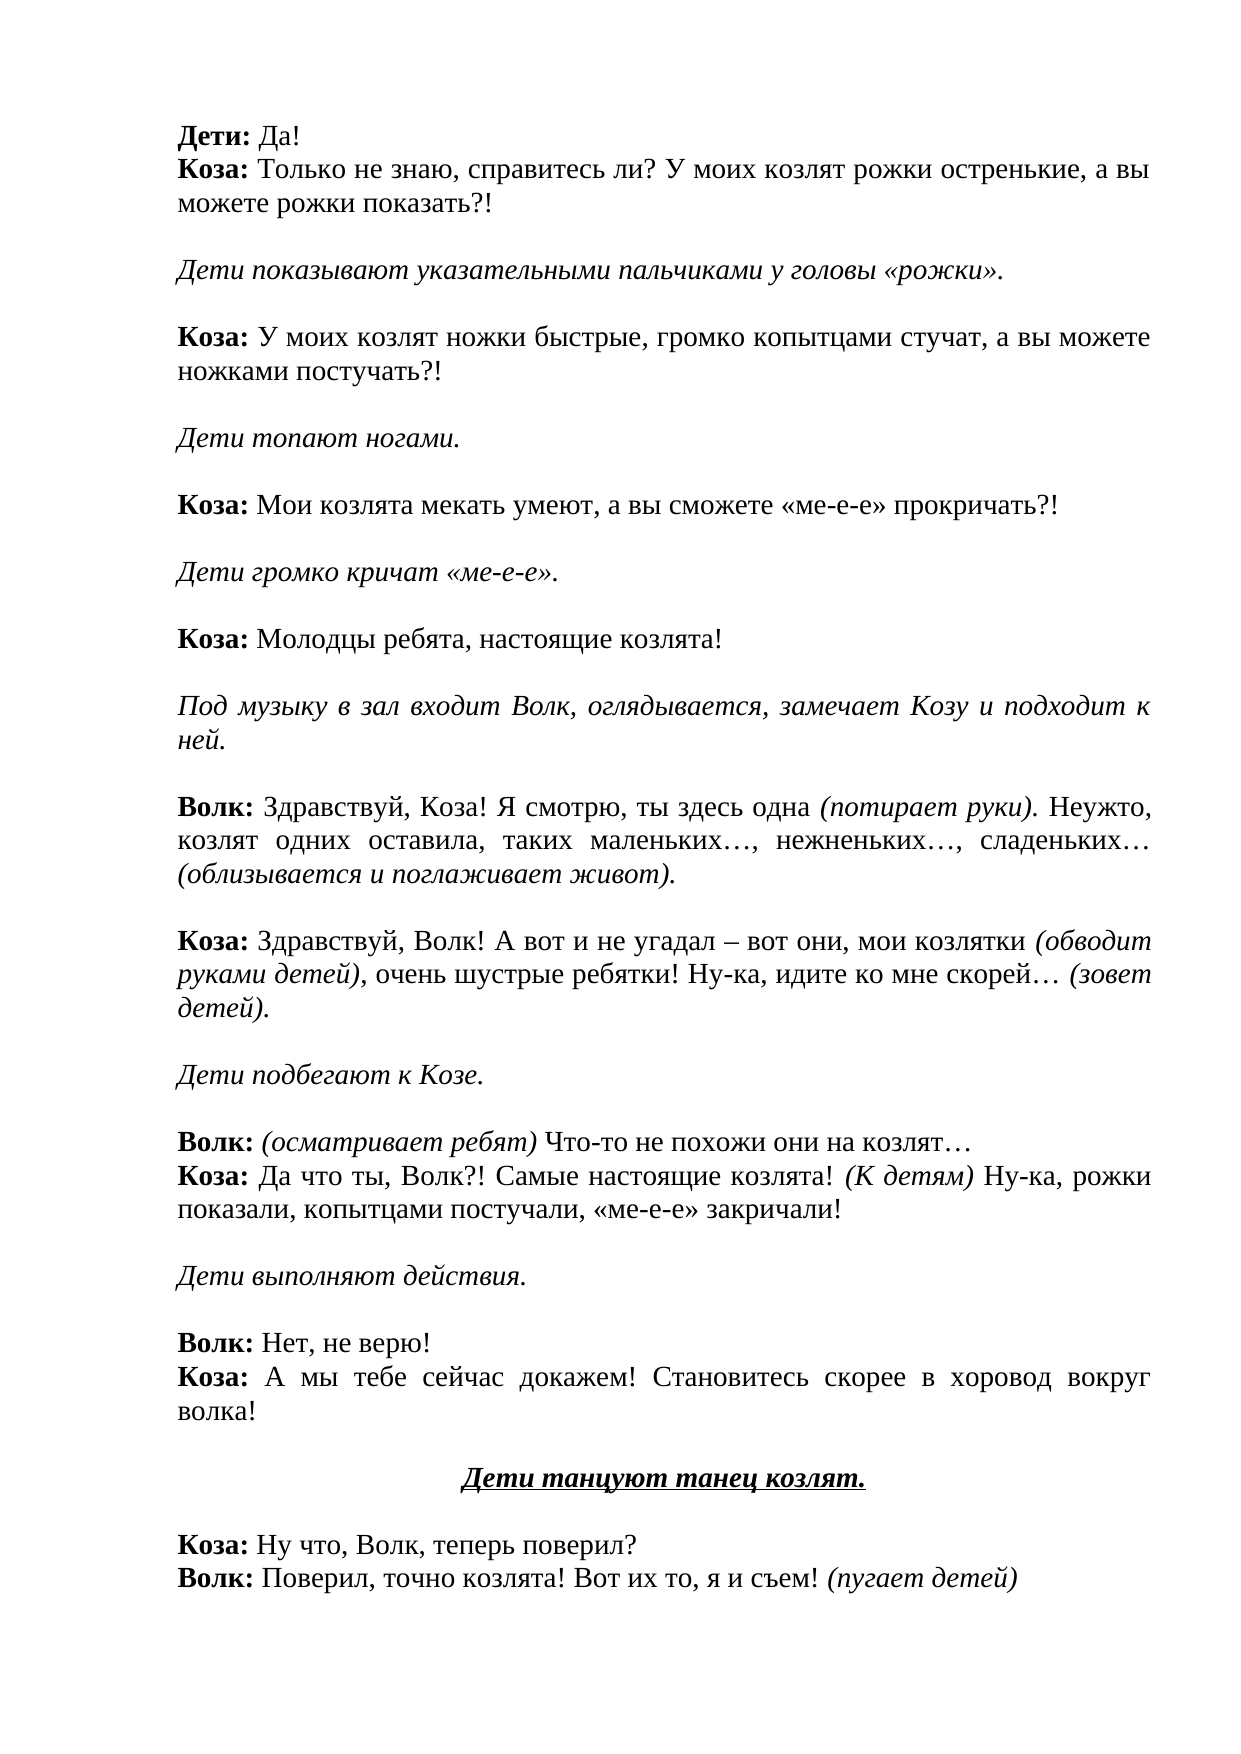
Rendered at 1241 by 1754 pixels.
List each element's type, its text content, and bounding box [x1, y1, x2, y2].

text Коза: Молодцы ребята, настоящие козлята! [177, 621, 1152, 655]
text Дети выполняют действия. [177, 1258, 1152, 1292]
text Коза: Ну что, Волк, теперь поверил? [177, 1527, 1152, 1560]
text Коза: Да что ты, Волк?! Самые настоящие козлята! (К детям) Ну-ка, рожки показали, копытцами постучали, «ме-е-е» закричали! [177, 1158, 1152, 1225]
text Дети показывают указательными пальчиками у головы «рожки». [177, 252, 1152, 286]
text Коза: У моих козлят ножки быстрые, громко копытцами стучат, а вы можете ножками постучать?! [177, 319, 1152, 386]
text Коза: А мы тебе сейчас докажем! Становитесь скорее в хоровод вокруг волка! [177, 1359, 1152, 1426]
text Дети: Да! [177, 118, 1152, 152]
text Коза: Здравствуй, Волк! А вот и не угадал – вот они, мои козлятки (обводит руками детей), очень шустрые ребятки! Ну-ка, идите ко мне скорей… (зовет детей). [177, 923, 1152, 1024]
text Волк: Поверил, точно козлята! Вот их то, я и съем! (пугает детей) [177, 1560, 1152, 1594]
text Дети подбегают к Козе. [177, 1057, 1152, 1091]
text Коза: Только не знаю, справитесь ли? У моих козлят рожки остренькие, а вы можете рожки показать?! [177, 152, 1152, 219]
text Волк: Нет, не верю! [177, 1326, 1152, 1359]
text Дети танцуют танец козлят. [177, 1460, 1152, 1493]
text Волк: (осматривает ребят) Что-то не похожи они на козлят… [177, 1124, 1152, 1158]
text Коза: Мои козлята мекать умеют, а вы сможете «ме-е-е» прокричать?! [177, 487, 1152, 521]
text Дети топают ногами. [177, 420, 1152, 453]
text Дети громко кричат «ме-е-е». [177, 554, 1152, 588]
text Под музыку в зал входит Волк, оглядывается, замечает Козу и подходит к ней. [177, 688, 1152, 755]
text Волк: Здравствуй, Коза! Я смотрю, ты здесь одна (потирает руки). Неужто, козлят одних оставила, таких маленьких…, нежненьких…, сладеньких… (облизывается и поглаживает живот). [177, 789, 1152, 889]
